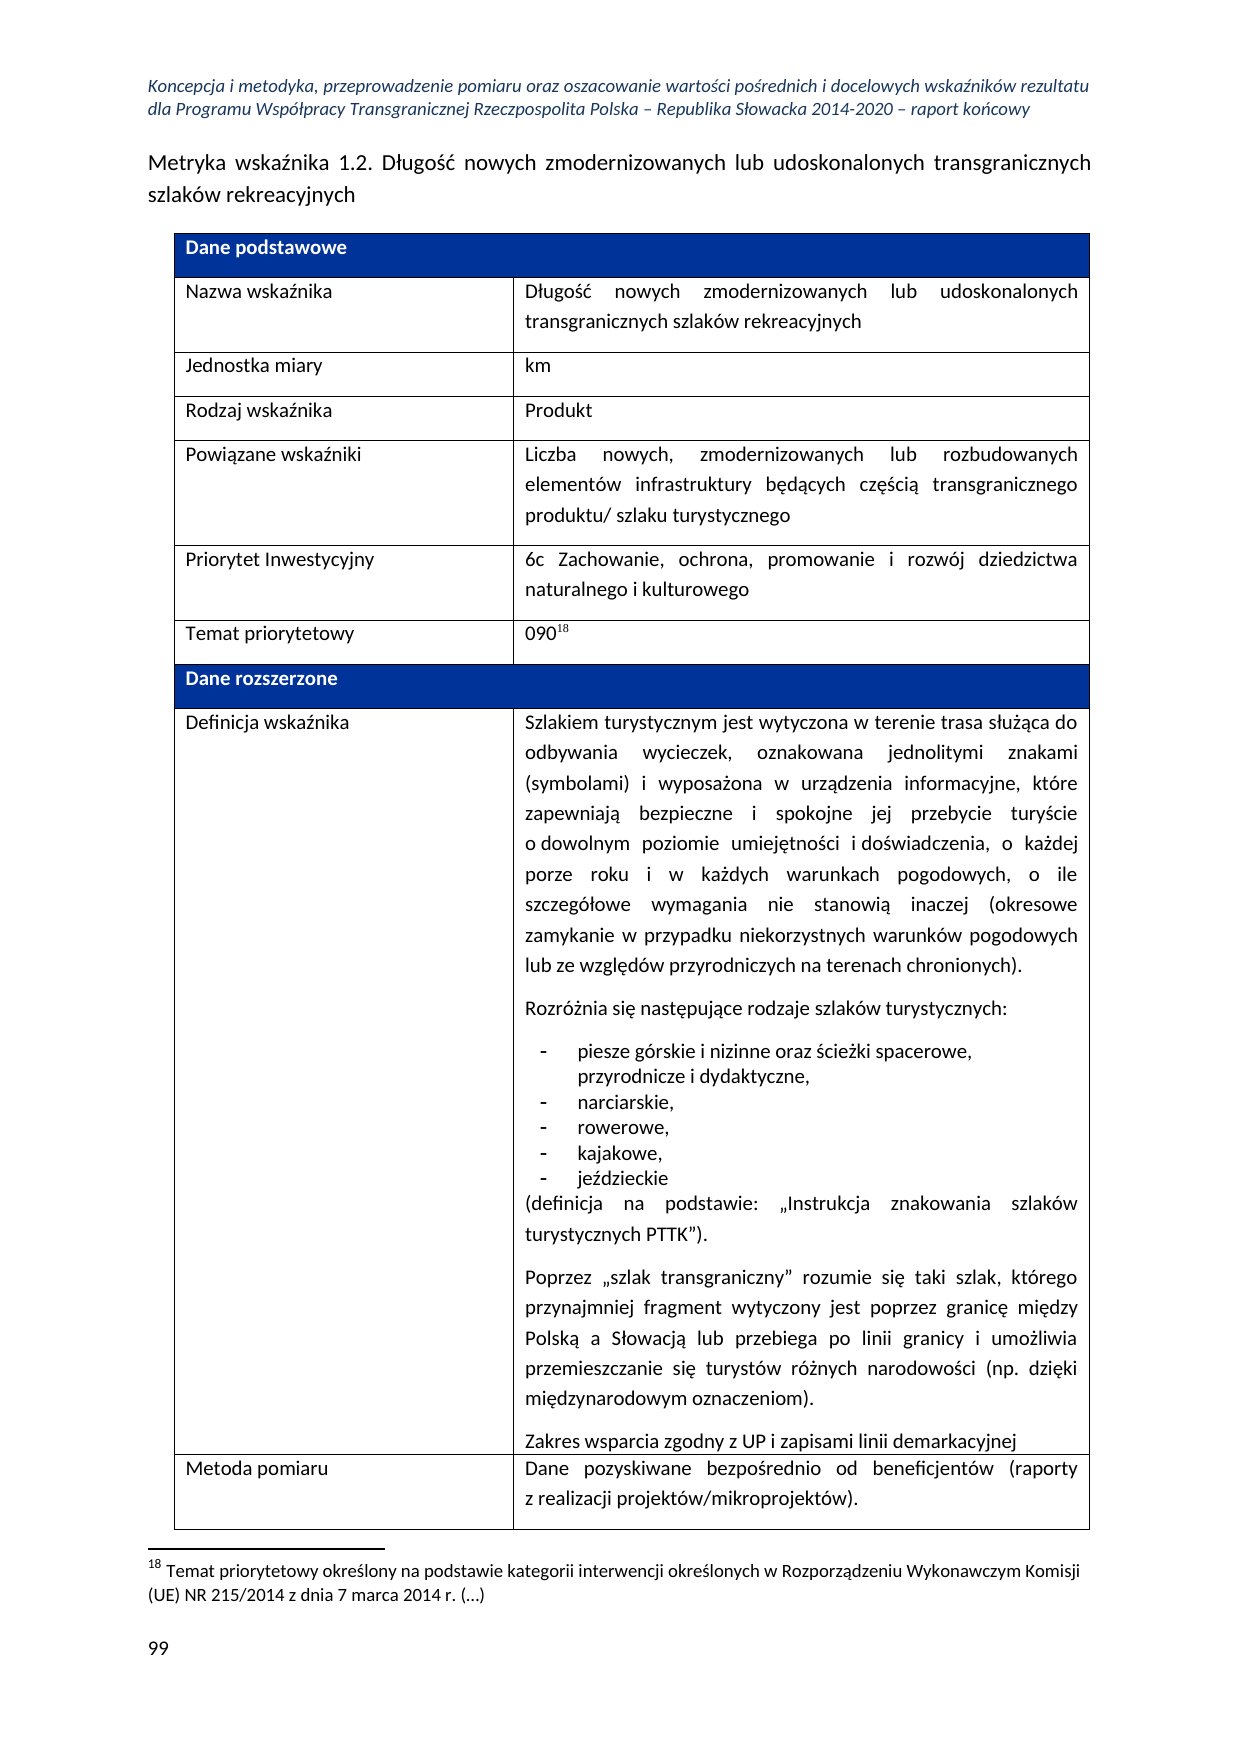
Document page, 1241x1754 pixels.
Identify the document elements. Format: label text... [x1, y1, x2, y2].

table_cell Dane rozszerzone [175, 665, 1089, 708]
table_cell Produkt [514, 397, 1089, 440]
table_cell Temat priorytetowy [175, 621, 513, 664]
table_cell Metoda pomiaru [175, 1455, 513, 1528]
table_cell Definicja wskaźnika [175, 709, 513, 1454]
table_cell 090 [514, 621, 1089, 664]
table_cell Długość nowych zmodernizowanych lub udoskonalonych transgranicznych szlaków rekreacyjnych [514, 278, 1089, 352]
table_cell Powiązane wskaźniki [175, 441, 513, 545]
table_cell km [514, 353, 1089, 396]
text Metryka wskaźnika 1.2. Długość nowych zmodernizowanych lub udoskonalonych transgranicznych szlaków rekreacyjnych [148, 148, 1093, 208]
table_header Dane podstawowe [175, 234, 1089, 277]
table_cell Dane pozyskiwane bezpośrednio od beneficjentów (raporty z realizacji projektów/mikroprojektów). [514, 1455, 1089, 1528]
table_cell 6c Zachowanie, ochrona, promowanie i rozwój dziedzictwa naturalnego i kulturowego [514, 546, 1089, 619]
table_cell Szlakiem turystycznym jest wytyczona w terenie trasa służąca do odbywania wycieczek, oznakowana jednolitymi znakami (symbolami) i wyposażona w urządzenia informacyjne, które zapewniają bezpieczne i spokojne jej przebycie turyście o dowolnym poziomie umiejętności i doświadczenia, o każdej porze roku i w każdych warunkach pogodowych, o ile szczegółowe wymagania nie stanowią inaczej (okresowe zamykanie w przypadku niekorzystnych warunków pogodowych lub ze względów przyrodniczych na terenach chronionych). Rozróżnia się następujące rodzaje szlaków turystycznych: piesze górskie i nizinne oraz ścieżki spacerowe, przyrodnicze i dydaktyczne, narciarskie, rowerowe, kajakowe, jeździeckie (definicja na podstawie: „Instrukcja znakowania szlaków turystycznych PTTK”). Poprzez „szlak transgraniczny” rozumie się taki szlak, którego przynajmniej fragment wytyczony jest poprzez granicę między Polską a Słowacją lub przebiega po linii granicy i umożliwia przemieszczanie się turystów różnych narodowości (np. dzięki międzynarodowym oznaczeniom). Zakres wsparcia zgodny z UP i zapisami linii demarkacyjnej [514, 709, 1089, 1454]
table_cell Liczba nowych, zmodernizowanych lub rozbudowanych elementów infrastruktury będących częścią transgranicznego produktu/ szlaku turystycznego [514, 441, 1089, 545]
table_cell Nazwa wskaźnika [175, 278, 513, 352]
table_cell Rodzaj wskaźnika [175, 397, 513, 440]
table_cell Jednostka miary [175, 353, 513, 396]
table_cell Priorytet Inwestycyjny [175, 546, 513, 619]
